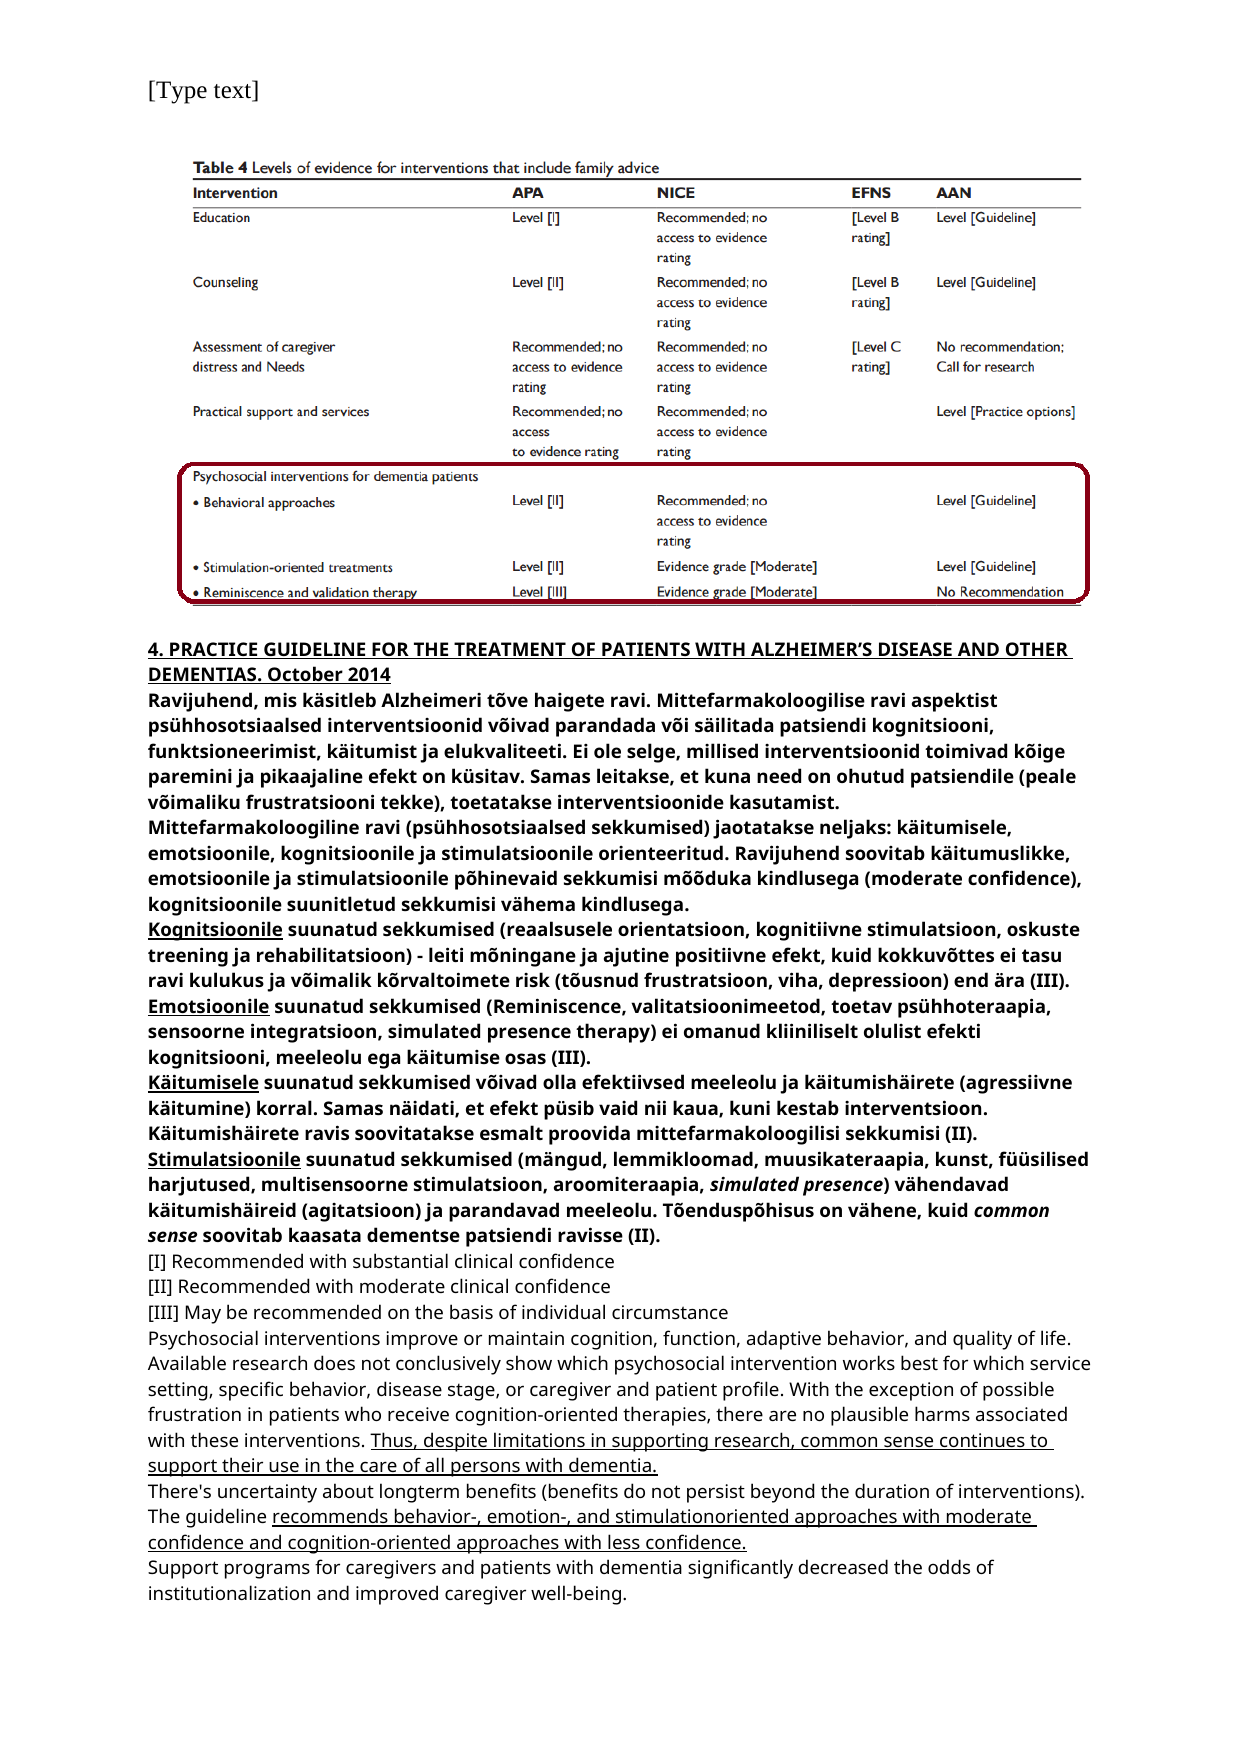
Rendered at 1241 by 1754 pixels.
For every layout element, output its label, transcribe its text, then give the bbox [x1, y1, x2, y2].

text [III] May be recommended on the basis of individual circumstance [148, 1299, 1093, 1325]
text 4. PRACTICE GUIDELINE FOR THE TREATMENT OF PATIENTS WITH ALZHEIMER’S DISEASE AND OTHER DEMENTIAS. October 2014 [148, 636, 1093, 687]
text Kognitsioonile suunatud sekkumised (reaalsusele orientatsioon, kognitiivne stimulatsioon, oskuste treening ja rehabilitatsioon) - leiti mõningane ja ajutine positiivne efekt, kuid kokkuvõttes ei tasu ravi kulukus ja võimalik kõrvaltoimete risk (tõusnud frustratsioon, viha, depressioon) end ära (III). [148, 917, 1093, 993]
text Psychosocial interventions improve or maintain cognition, function, adaptive behavior, and quality of life. Available research does not conclusively show which psychosocial intervention works best for which service setting, specific behavior, disease stage, or caregiver and patient profile. With the exception of possible frustration in patients who receive cognition-oriented therapies, there are no plausible harms associated with these interventions. Thus, despite limitations in supporting research, common sense continues to support their use in the care of all persons with dementia. [148, 1325, 1093, 1478]
text Support programs for caregivers and patients with dementia significantly decreased the odds of institutionalization and improved caregiver well-being. [148, 1554, 1093, 1606]
text Ravijuhend, mis käsitleb Alzheimeri tõve haigete ravi. Mittefarmakoloogilise ravi aspektist psühhosotsiaalsed interventsioonid võivad parandada või säilitada patsiendi kognitsiooni, funktsioneerimist, käitumist ja elukvaliteeti. Ei ole selge, millised interventsioonid toimivad kõige paremini ja pikaajaline efekt on küsitav. Samas leitakse, et kuna need on ohutud patsiendile (peale võimaliku frustratsiooni tekke), toetatakse interventsioonide kasutamist. [148, 687, 1093, 814]
text [II] Recommended with moderate clinical confidence [148, 1274, 1093, 1299]
text Emotsioonile suunatud sekkumised (Reminiscence, valitatsioonimeetod, toetav psühhoteraapia, sensoorne integratsioon, simulated presence therapy) ei omanud kliiniliselt olulist efekti kognitsiooni, meeleolu ega käitumise osas (III). [148, 993, 1093, 1070]
text Käitumisele suunatud sekkumised võivad olla efektiivsed meeleolu ja käitumishäirete (agressiivne käitumine) korral. Samas näidati, et efekt püsib vaid nii kaua, kuni kestab interventsioon. Käitumishäirete ravis soovitatakse esmalt proovida mittefarmakoloogilisi sekkumisi (II). [148, 1070, 1093, 1146]
text There's uncertainty about longterm benefits (benefits do not persist beyond the duration of interventions). The guideline recommends behavior-, emotion-, and stimulationoriented approaches with moderate confidence and cognition-oriented approaches with less confidence. [148, 1478, 1093, 1554]
text [I] Recommended with substantial clinical confidence [148, 1248, 1093, 1274]
text Stimulatsioonile suunatud sekkumised (mängud, lemmikloomad, muusikateraapia, kunst, füüsilised harjutused, multisensoorne stimulatsioon, aroomiteraapia, simulated presence) vähendavad käitumishäireid (agitatsioon) ja parandavad meeleolu. Tõenduspõhisus on vähene, kuid common sense soovitab kaasata dementse patsiendi ravisse (II). [148, 1146, 1093, 1248]
text Mittefarmakoloogiline ravi (psühhosotsiaalsed sekkumised) jaotatakse neljaks: käitumisele, emotsioonile, kognitsioonile ja stimulatsioonile orienteeritud. Ravijuhend soovitab käitumuslikke, emotsioonile ja stimulatsioonile põhinevaid sekkumisi mõõduka kindlusega (moderate confidence), kognitsioonile suunitletud sekkumisi vähema kindlusega. [148, 814, 1093, 917]
